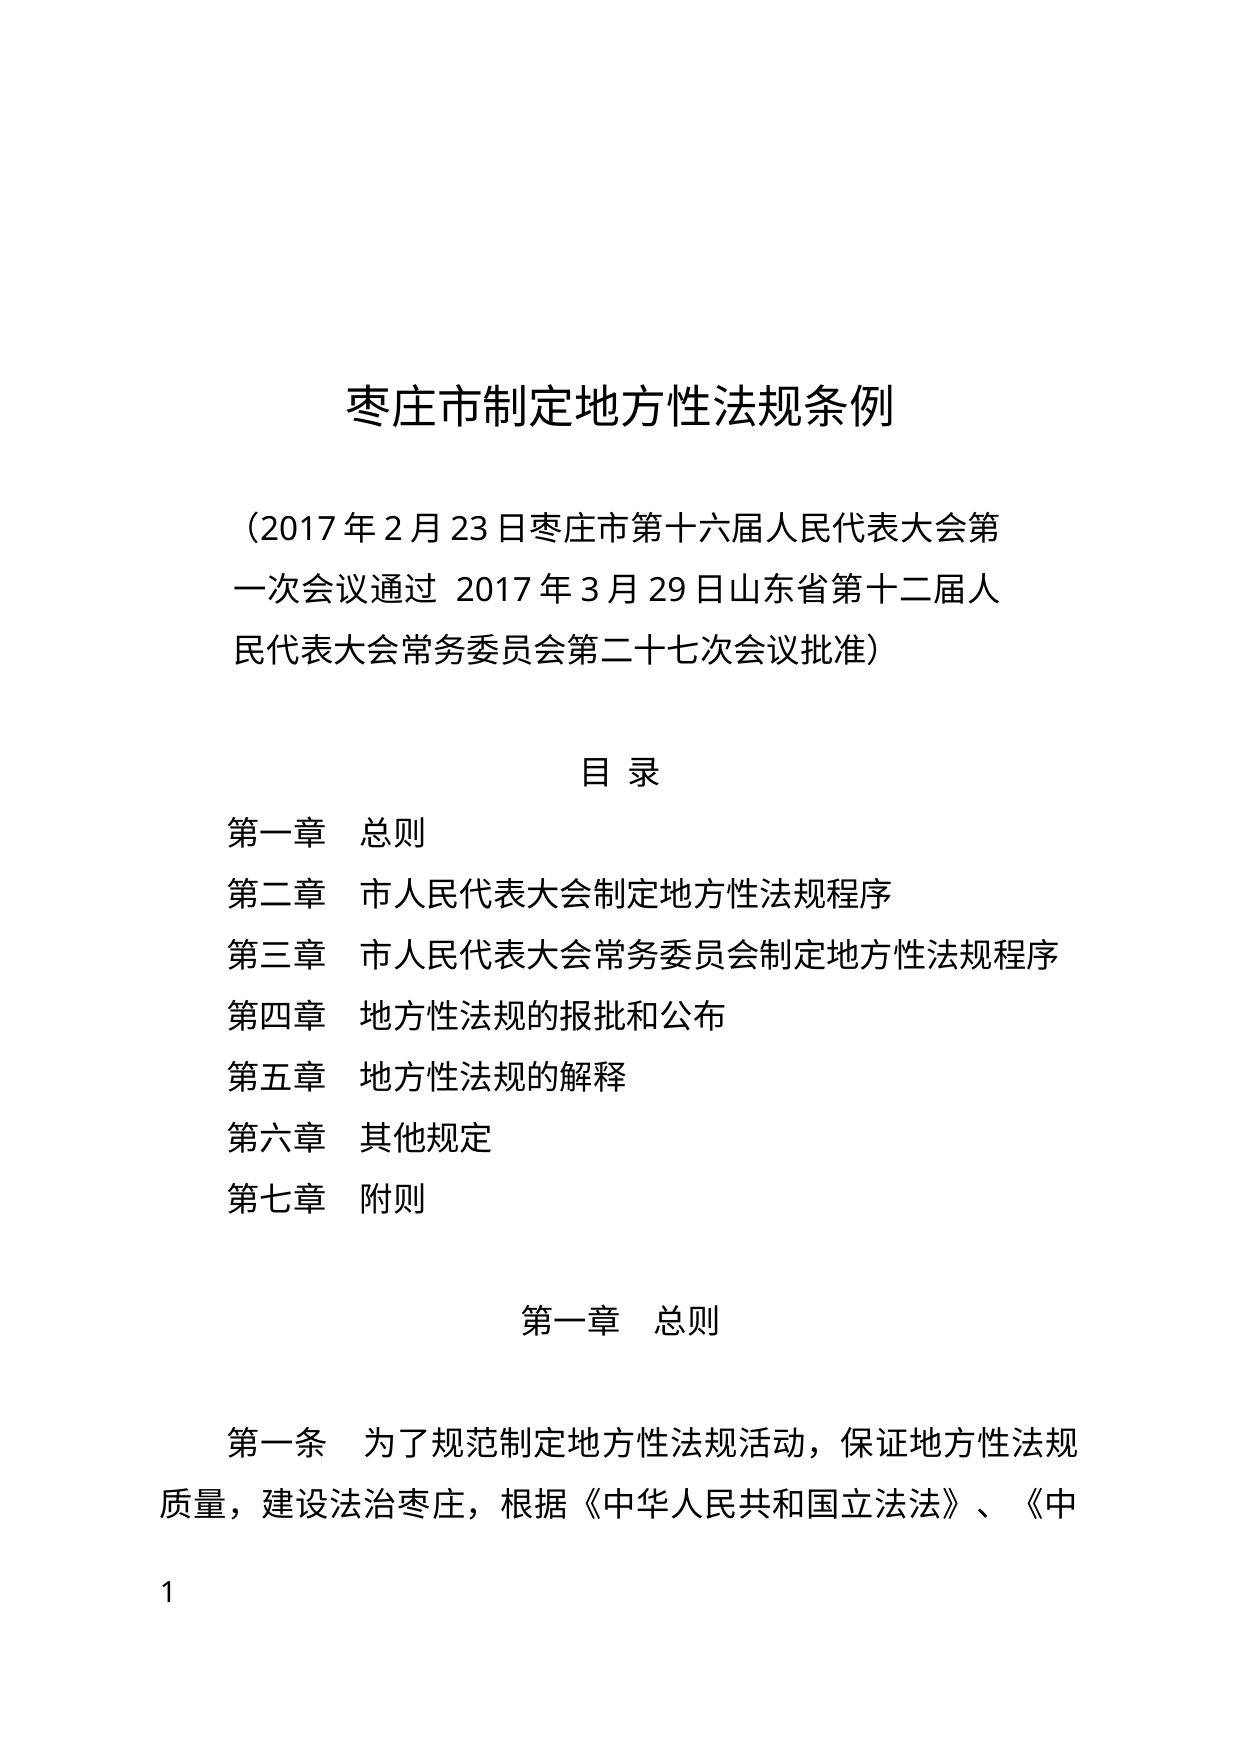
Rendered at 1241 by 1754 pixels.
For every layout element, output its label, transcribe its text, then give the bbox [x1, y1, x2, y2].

text 第五章 地方性法规的解释 [159, 1044, 1081, 1105]
text 第四章 地方性法规的报批和公布 [159, 983, 1081, 1044]
text 目 录 [159, 740, 1081, 801]
text 第三章 市人民代表大会常务委员会制定地方性法规程序 [159, 922, 1081, 983]
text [159, 1410, 1081, 1532]
text 第二章 市人民代表大会制定地方性法规程序 [159, 862, 1081, 922]
text 枣庄市制定地方性法规条例 [159, 377, 1081, 435]
text 第一章 总则 [159, 1288, 1081, 1349]
text 第一章 总则 [159, 801, 1081, 862]
text 第六章 其他规定 [159, 1105, 1081, 1166]
text 第七章 附则 [159, 1166, 1081, 1227]
text （2017年2月23日枣庄市第十六届人民代表大会第一次会议通过 2017年3月29日山东省第十二届人民代表大会常务委员会第二十七次会议批准） [226, 496, 1001, 679]
